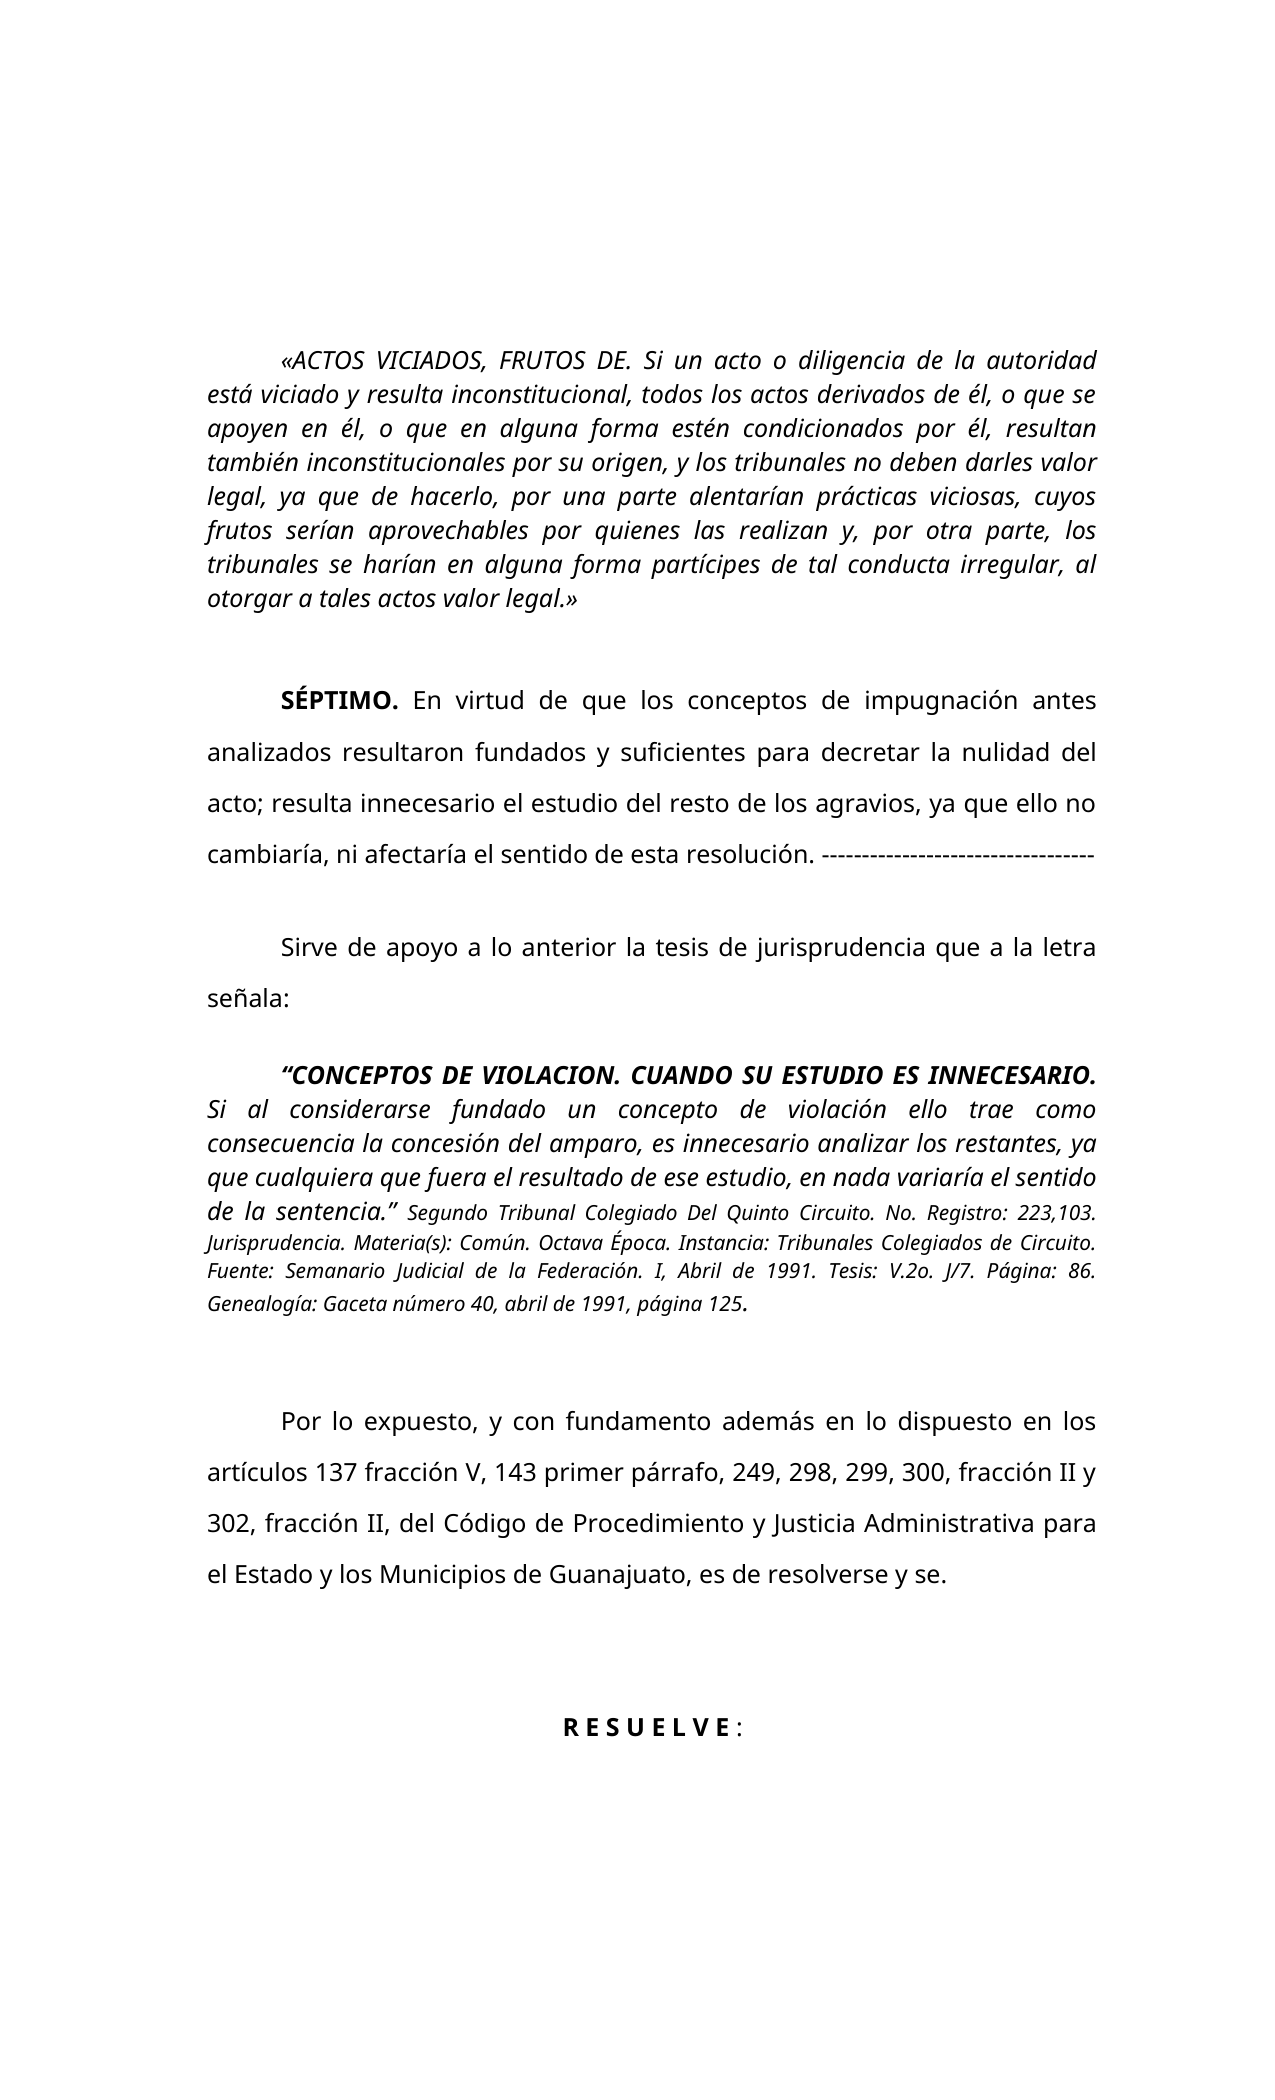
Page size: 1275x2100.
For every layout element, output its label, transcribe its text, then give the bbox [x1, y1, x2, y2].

text Por lo expuesto, y con fundamento además en lo dispuesto en los artículos 137 fracción V, 143 primer párrafo, 249, 298, 299, 300, fracción II y 302, fracción II, del Código de Procedimiento y Justicia Administrativa para el Estado y los Municipios de Guanajuato, es de resolverse y se. [207, 1404, 1098, 1591]
text “CONCEPTOS DE VIOLACION. CUANDO SU ESTUDIO ES INNECESARIO. Si al considerarse fundado un concepto de violación ello trae como consecuencia la concesión del amparo, es innecesario analizar los restantes, ya que cualquiera que fuera el resultado de ese estudio, en nada variaría el sentido de la sentencia.” Segundo Tribunal Colegiado Del Quinto Circuito. No. Registro: 223,103. Jurisprudencia. Materia(s): Común. Octava Época. Instancia: Tribunales Colegiados de Circuito. Fuente: Semanario Judicial de la Federación. I, Abril de 1991. Tesis: V.2o. J/7. Página: 86. Genealogía: Gaceta número 40, abril de 1991, página 125. [207, 1057, 1098, 1319]
text SÉPTIMO. En virtud de que los conceptos de impugnación antes analizados resultaron fundados y suficientes para decretar la nulidad del acto; resulta innecesario el estudio del resto de los agravios, ya que ello no cambiaría, ni afectaría el sentido de esta resolución. ---------------------------------- [207, 683, 1098, 870]
text «ACTOS VICIADOS, FRUTOS DE. Si un acto o diligencia de la autoridad está viciado y resulta inconstitucional, todos los actos derivados de él, o que se apoyen en él, o que en alguna forma estén condicionados por él, resultan también inconstitucionales por su origen, y los tribunales no deben darles valor legal, ya que de hacerlo, por una parte alentarían prácticas viciosas, cuyos frutos serían aprovechables por quienes las realizan y, por otra parte, los tribunales se harían en alguna forma partícipes de tal conducta irregular, al otorgar a tales actos valor legal.» [207, 343, 1098, 615]
text R E S U E L V E : [207, 1710, 1098, 1744]
text Sirve de apoyo a lo anterior la tesis de jurisprudencia que a la letra señala: [207, 930, 1098, 1015]
